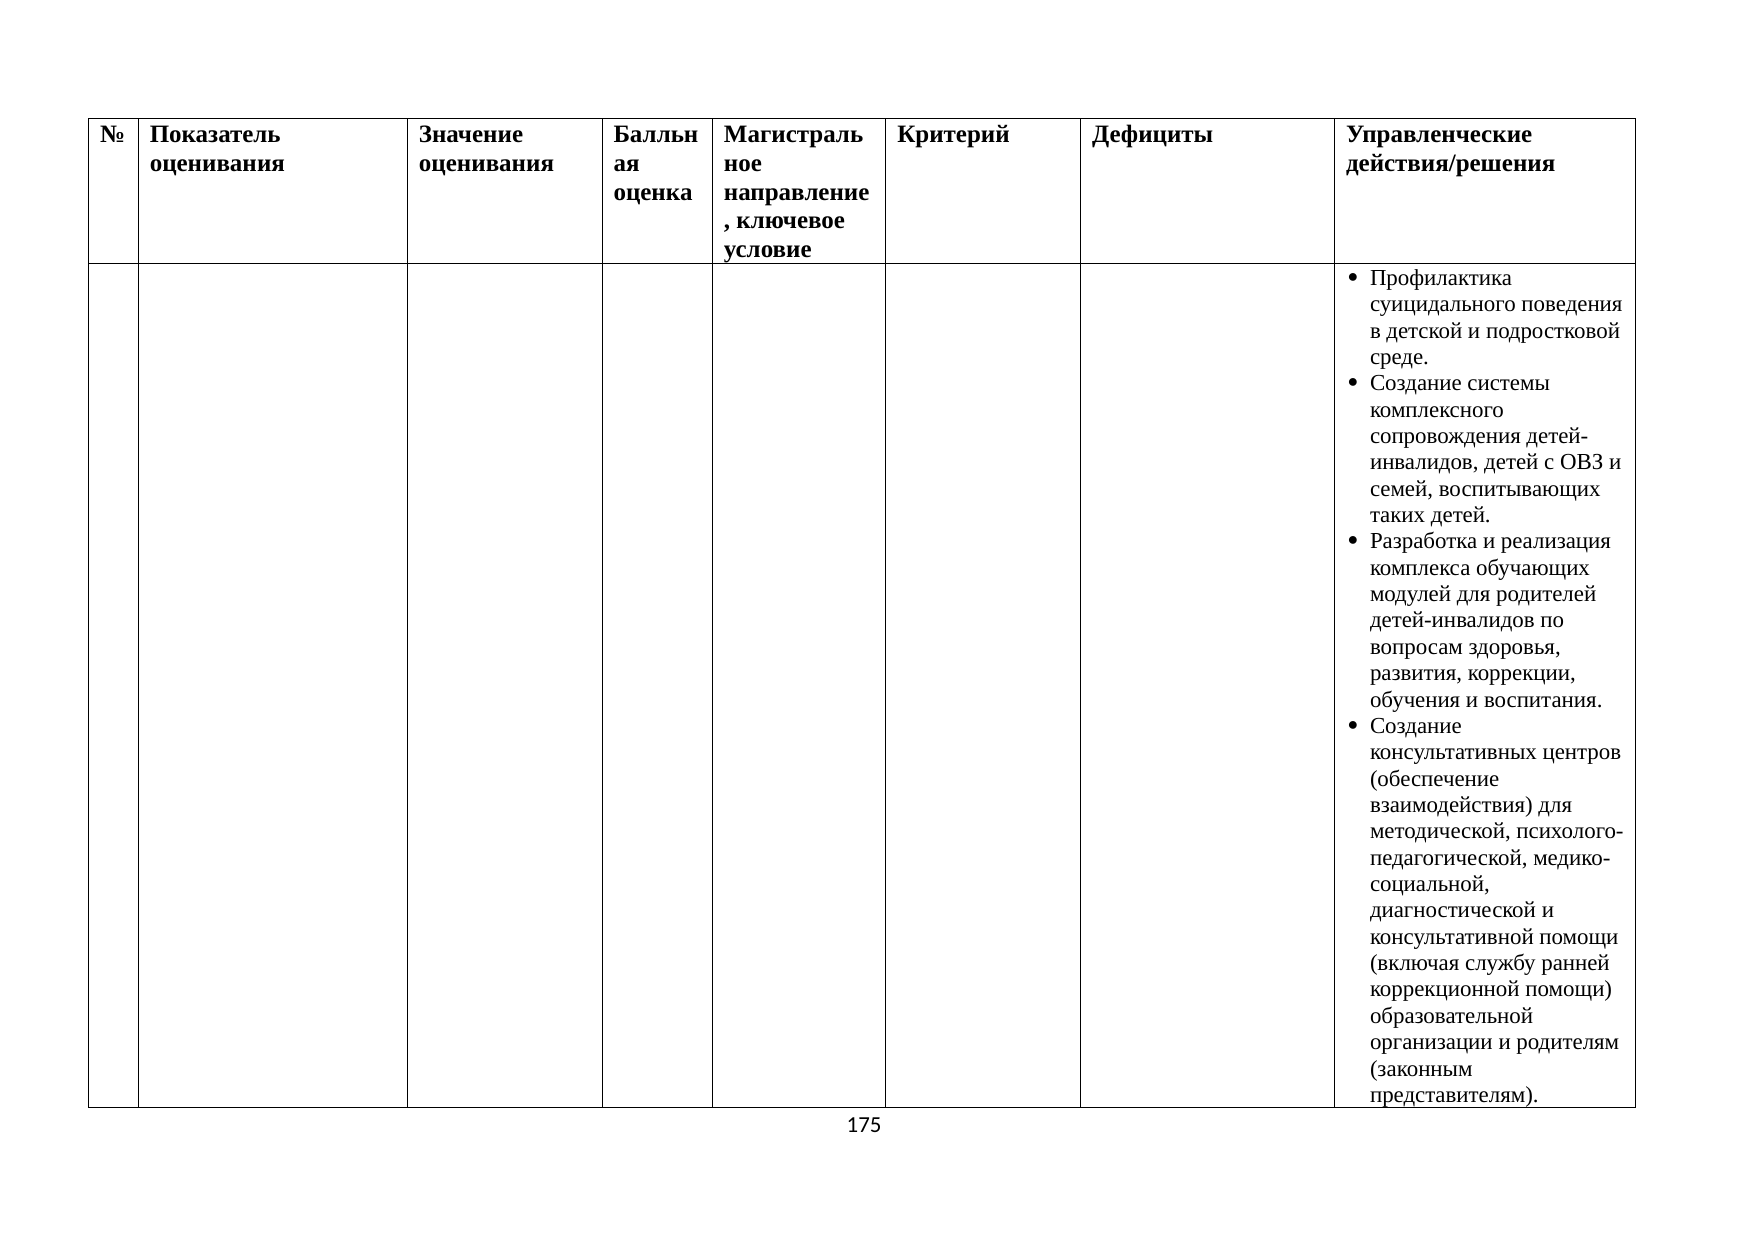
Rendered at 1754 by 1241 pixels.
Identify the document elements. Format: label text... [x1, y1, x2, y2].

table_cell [1335, 264, 1635, 1107]
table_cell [1081, 264, 1334, 1107]
table_header Значение оценивания [408, 119, 602, 263]
table_header Дефициты [1081, 119, 1334, 263]
table_header Критерий [886, 119, 1080, 263]
table_header Балльная оценка [603, 119, 712, 263]
table_header Магистральное направление, ключевое условие [713, 119, 885, 263]
table_header № [89, 119, 138, 263]
table_header Показатель оценивания [139, 119, 407, 263]
table_header Управленческие действия/решения [1335, 119, 1635, 263]
